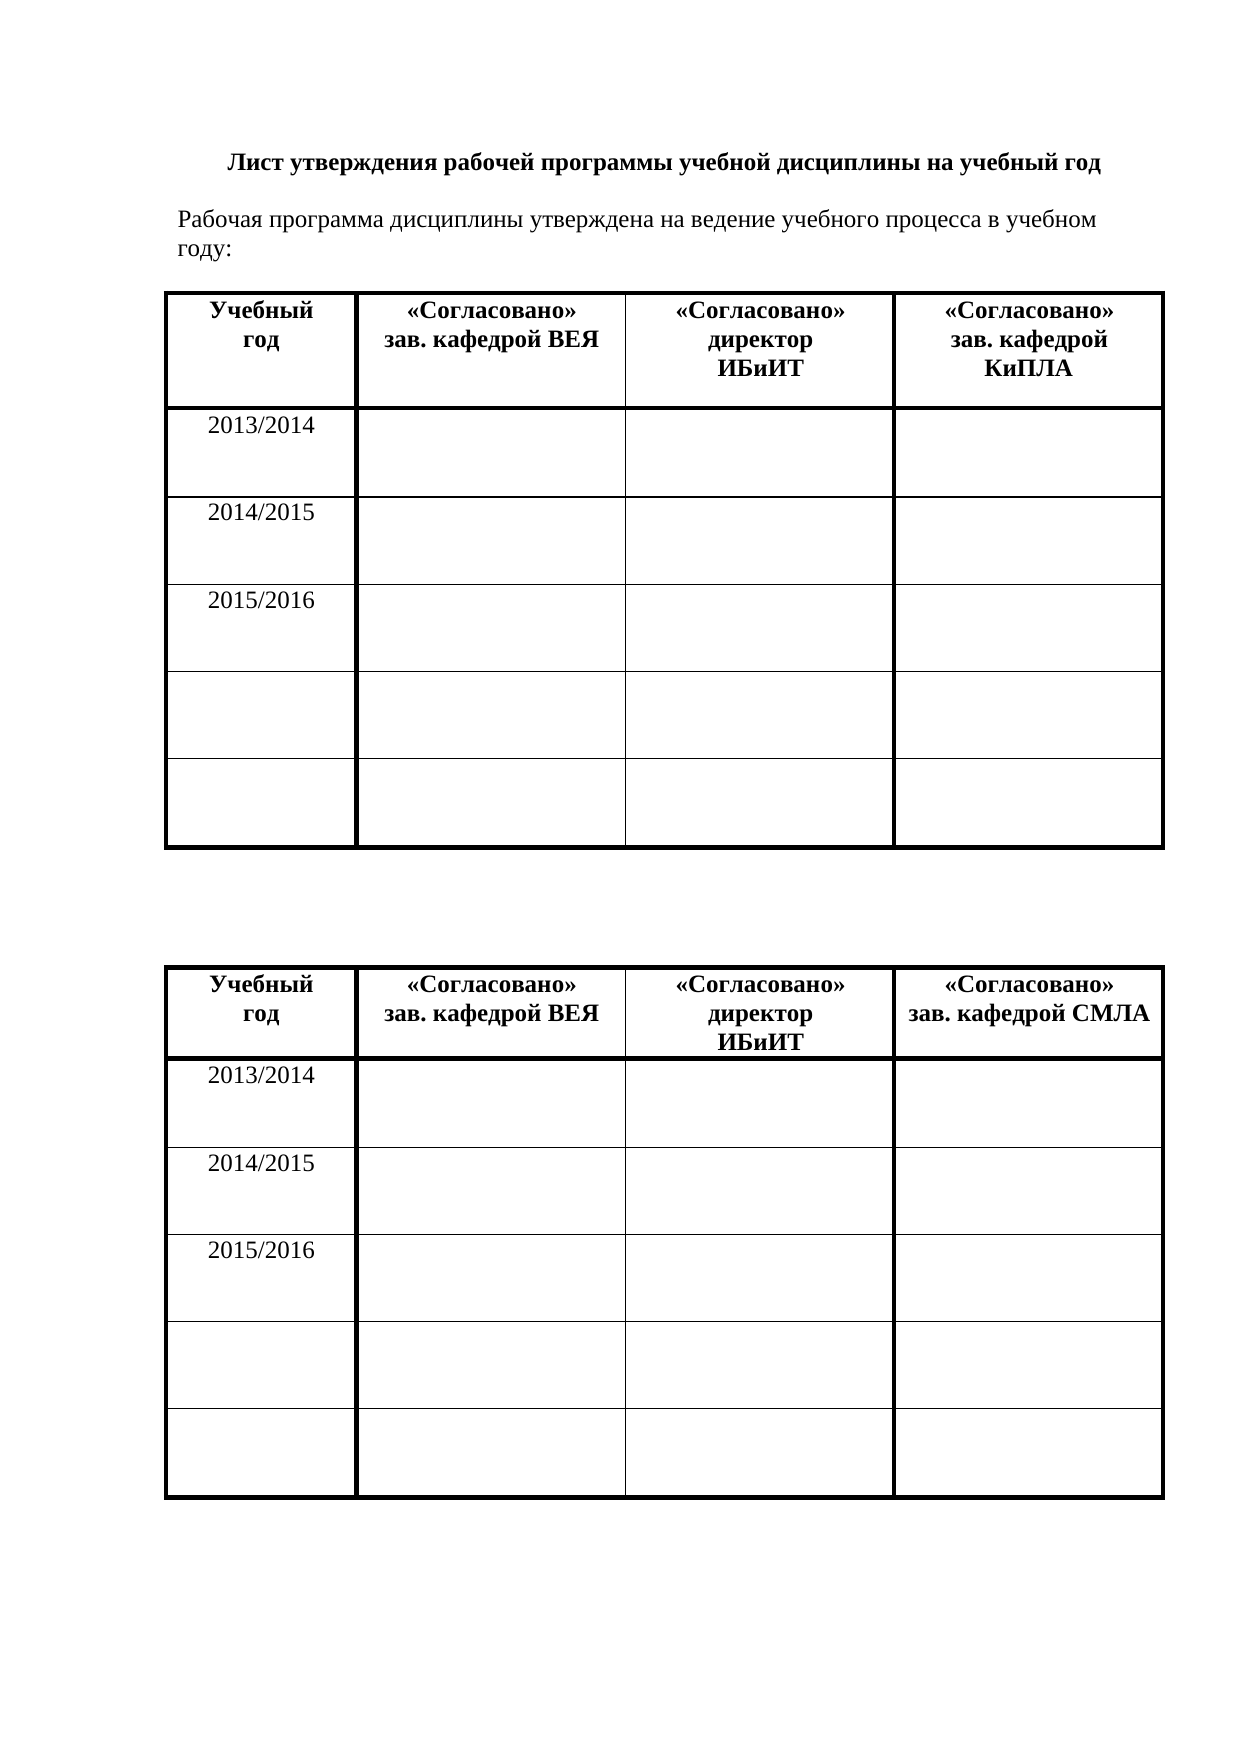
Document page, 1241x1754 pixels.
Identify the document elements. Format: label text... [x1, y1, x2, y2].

table_cell 2013/2014 [168, 1061, 354, 1147]
table_cell [626, 1409, 892, 1495]
table_cell [896, 1409, 1161, 1495]
text Лист утверждения рабочей программы учебной дисциплины на учебный год [177, 147, 1152, 176]
table_cell [896, 1061, 1161, 1147]
table_cell [626, 498, 892, 584]
table_cell [359, 759, 625, 845]
table_cell [896, 1148, 1161, 1234]
table_cell [626, 1322, 892, 1408]
table_cell [626, 759, 892, 845]
table_cell [626, 410, 892, 496]
table_cell [359, 1322, 625, 1408]
text Рабочая программа дисциплины утверждена на ведение учебного процесса в учебном году: [177, 204, 1152, 262]
table_cell [626, 1235, 892, 1321]
table_header «Согласовано» директор ИБиИТ [626, 295, 892, 406]
table_header Учебный год [168, 970, 354, 1056]
table_header «Согласовано» зав. кафедрой СМЛА [896, 970, 1161, 1056]
table_cell 2015/2016 [168, 585, 354, 671]
table_cell [359, 498, 625, 584]
table_cell [168, 1409, 354, 1495]
table_header «Согласовано» зав. кафедрой ВЕЯ [359, 295, 625, 406]
table_cell [168, 1322, 354, 1408]
table_header «Согласовано» зав. кафедрой ВЕЯ [359, 970, 625, 1056]
table_cell [359, 1148, 625, 1234]
table_cell [896, 1322, 1161, 1408]
table_cell 2013/2014 [168, 410, 354, 496]
table_header Учебный год [168, 295, 354, 406]
table_cell 2014/2015 [168, 1148, 354, 1234]
table_cell [168, 759, 354, 845]
table_cell [359, 1409, 625, 1495]
table_header «Согласовано» зав. кафедрой КиПЛА [896, 295, 1161, 406]
table_cell [896, 672, 1161, 758]
table_cell [626, 672, 892, 758]
table_cell [896, 498, 1161, 584]
table_cell [359, 672, 625, 758]
table_header «Согласовано» директор ИБиИТ [626, 970, 892, 1056]
table_cell [626, 1061, 892, 1147]
table_cell [896, 585, 1161, 671]
table_cell [626, 1148, 892, 1234]
table_cell [168, 672, 354, 758]
table_cell [359, 585, 625, 671]
table_cell [896, 759, 1161, 845]
table_cell 2015/2016 [168, 1235, 354, 1321]
table_cell [626, 585, 892, 671]
table_cell [359, 1061, 625, 1147]
table_cell 2014/2015 [168, 498, 354, 584]
table_cell [359, 410, 625, 496]
table_cell [359, 1235, 625, 1321]
table_cell [896, 1235, 1161, 1321]
table_cell [896, 410, 1161, 496]
